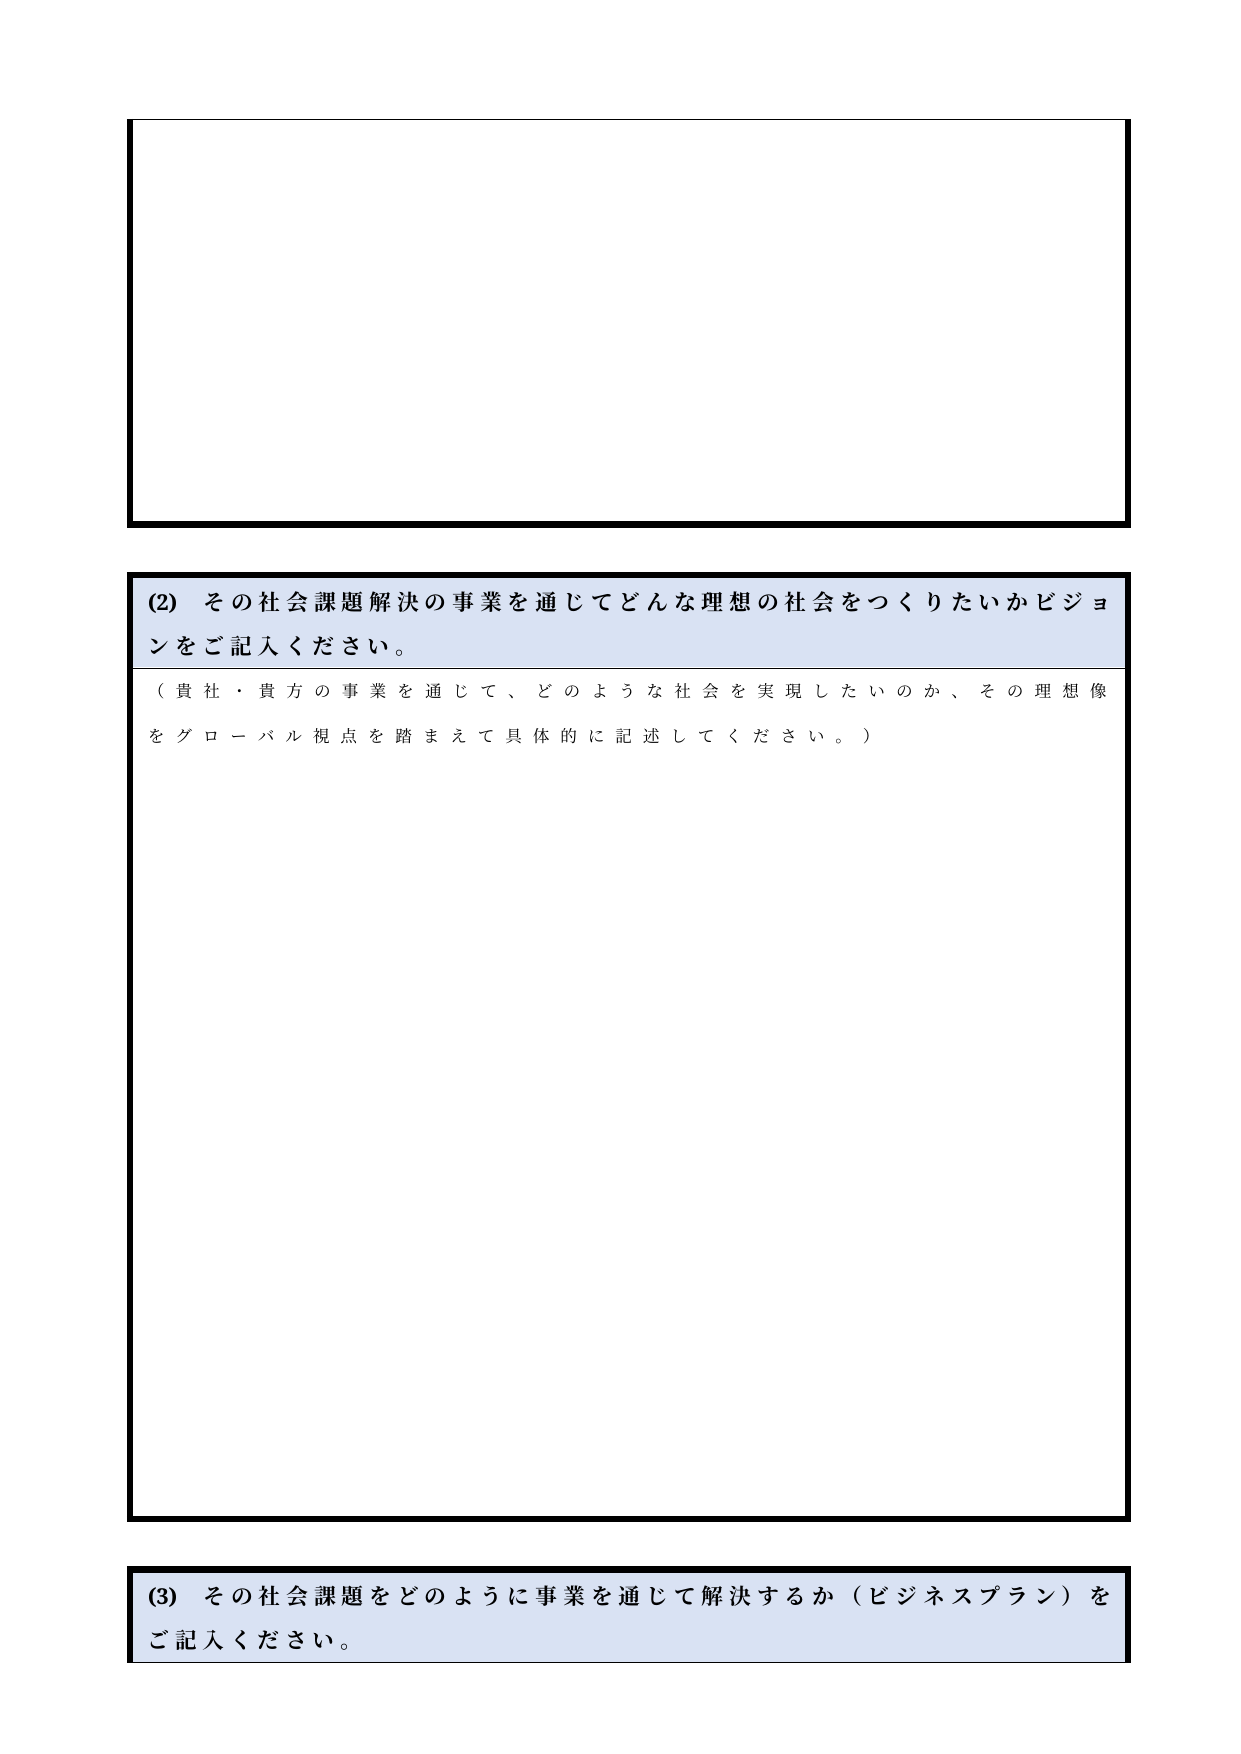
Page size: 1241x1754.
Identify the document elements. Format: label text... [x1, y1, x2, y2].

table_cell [133, 120, 1125, 521]
table_header (2) その社会課題解決の事業を通じてどんな理想の社会をつくりたいかビジョンをご記入ください。 [133, 578, 1125, 667]
table_header (3) その社会課題をどのように事業を通じて解決するか（ビジネスプラン）をご記入ください。 [133, 1573, 1125, 1662]
table_cell （貴社・貴方の事業を通じて、どのような社会を実現したいのか、その理想像をグローバル視点を踏まえて具体的に記述してください。） [133, 669, 1125, 1516]
